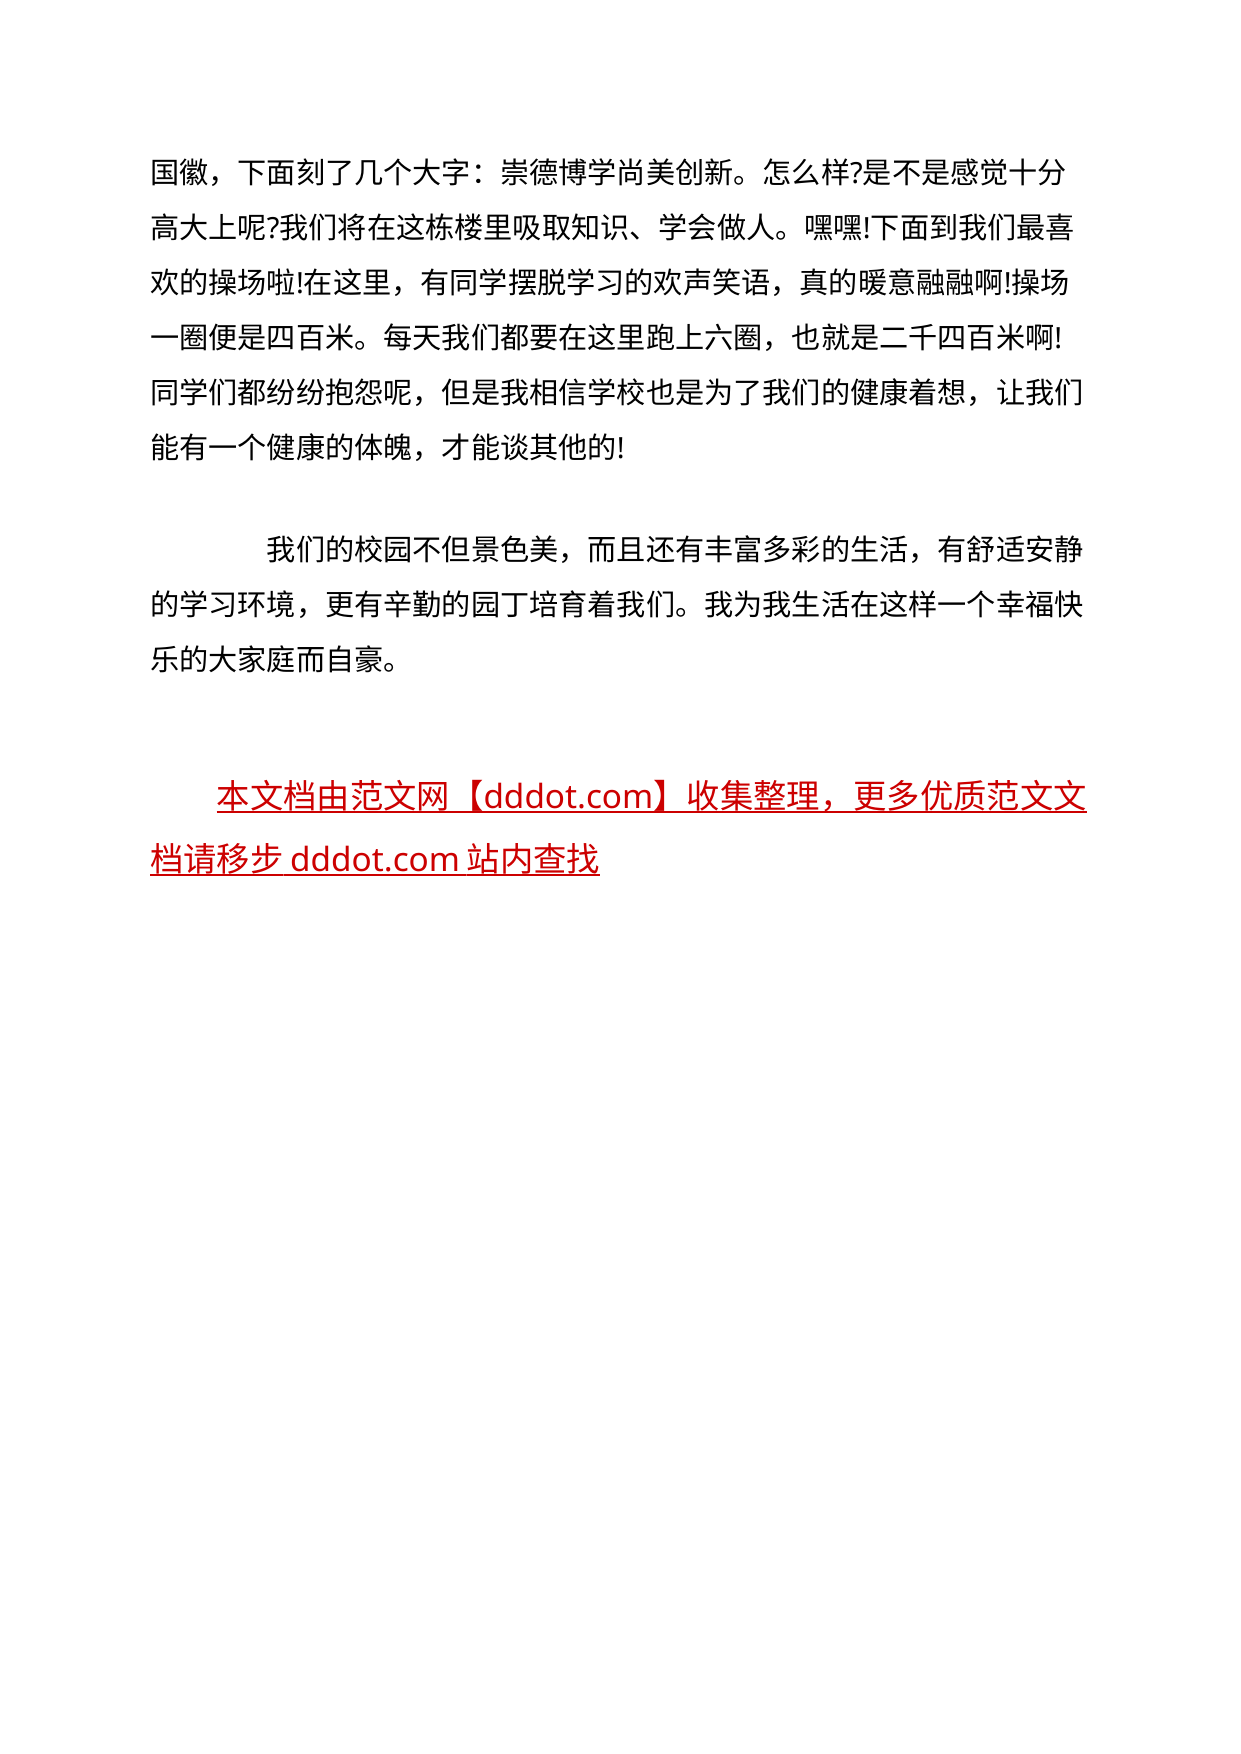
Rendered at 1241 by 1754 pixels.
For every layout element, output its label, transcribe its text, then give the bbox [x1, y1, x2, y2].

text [150, 150, 1090, 467]
text 我们的校园不但景色美，而且还有丰富多彩的生活，有舒适安静的学习环境，更有辛勤的园丁培育着我们。我为我生活在这样一个幸福快乐的大家庭而自豪。 [150, 527, 1090, 679]
text 本文档由范文网【dddot.com】收集整理，更多优质范文文档请移步dddot.com站内查找 [150, 770, 1090, 881]
